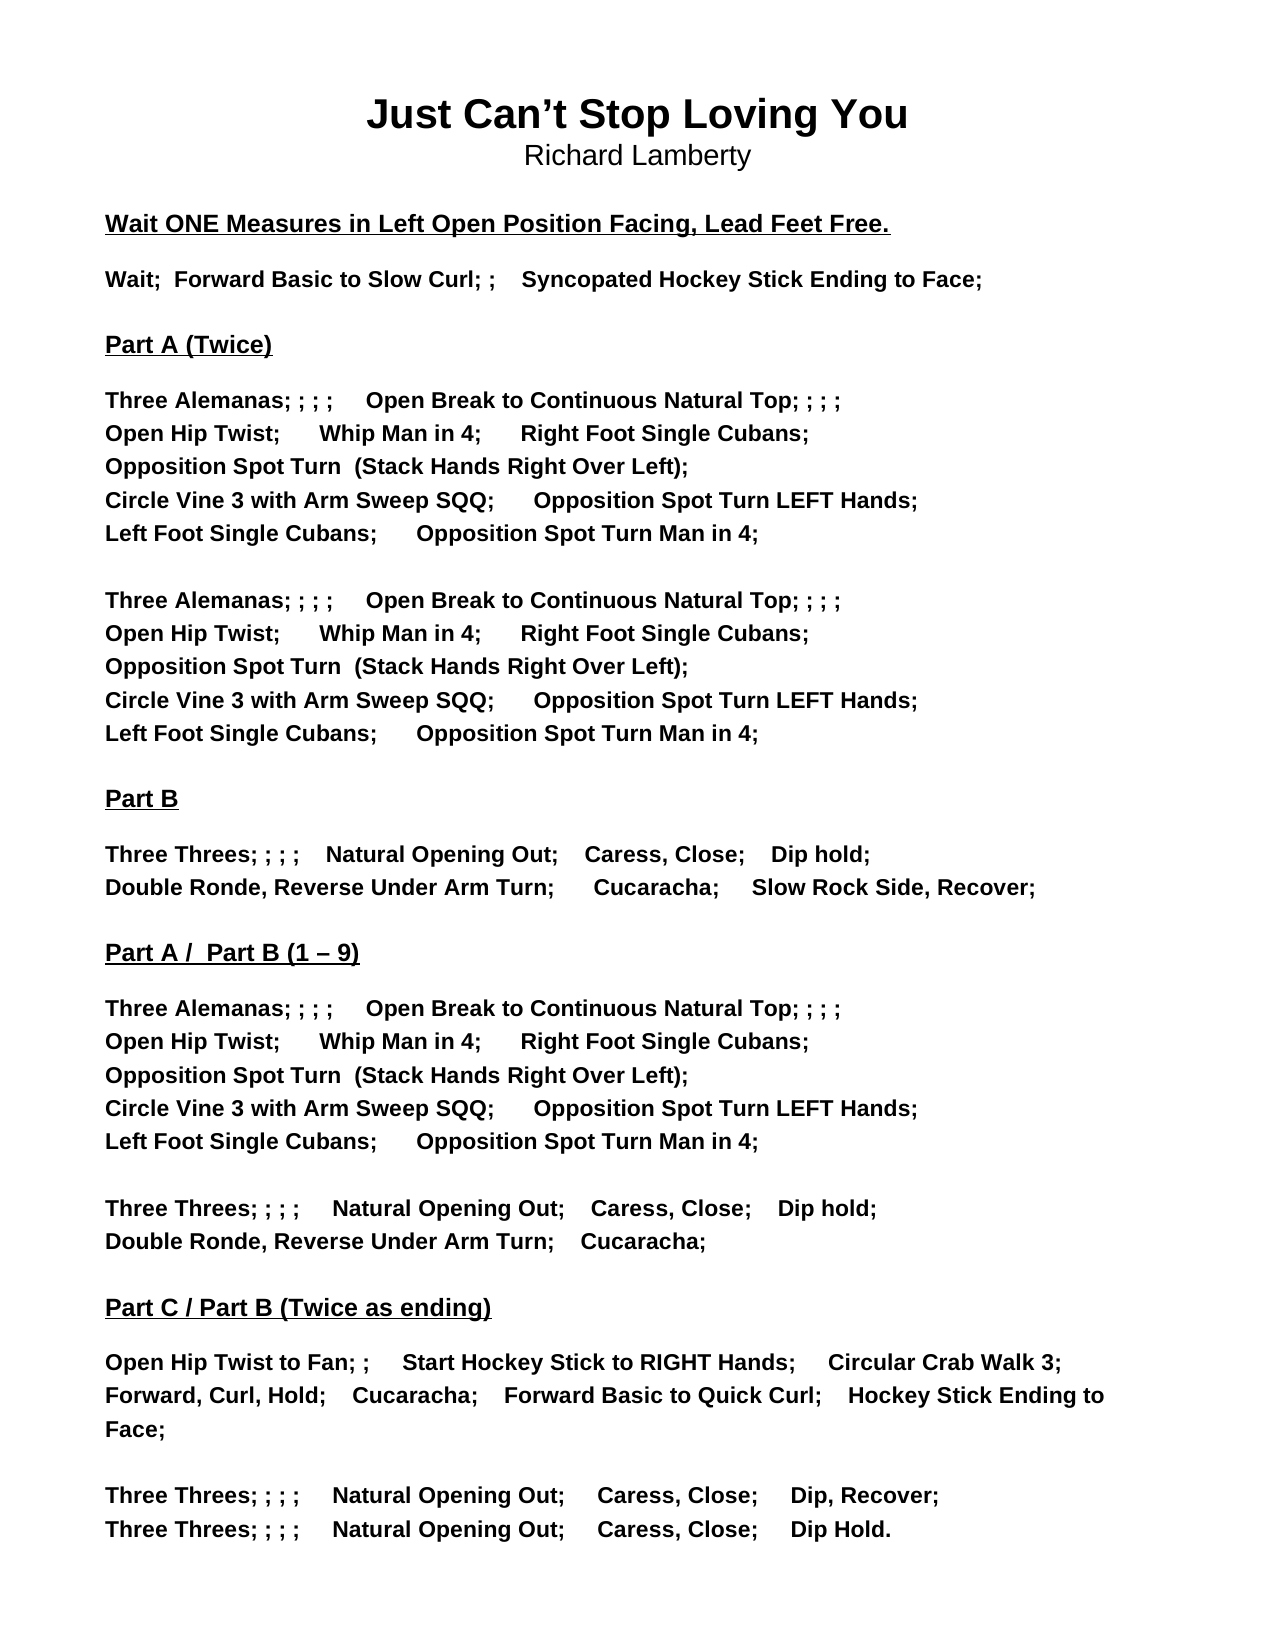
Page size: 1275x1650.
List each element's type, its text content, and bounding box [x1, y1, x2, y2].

text Double Ronde, Reverse Under Arm Turn; Cucaracha; [105, 1221, 1170, 1255]
text Open Hip Twist; Whip Man in 4; Right Foot Single Cubans; [105, 613, 1170, 646]
text Left Foot Single Cubans; Opposition Spot Turn Man in 4; [105, 1121, 1170, 1155]
text Three Alemanas; ; ; ; Open Break to Continuous Natural Top; ; ; ; [105, 580, 1170, 613]
text Double Ronde, Reverse Under Arm Turn; Cucaracha; Slow Rock Side, Recover; [105, 867, 1170, 901]
text Open Hip Twist to Fan; ; Start Hockey Stick to RIGHT Hands; Circular Crab Walk 3; [105, 1342, 1170, 1376]
text Opposition Spot Turn (Stack Hands Right Over Left); [105, 646, 1170, 680]
text Open Hip Twist; Whip Man in 4; Right Foot Single Cubans; [105, 413, 1170, 446]
text Richard Lamberty [105, 138, 1170, 171]
text Part A (Twice) [105, 328, 1170, 359]
text Left Foot Single Cubans; Opposition Spot Turn Man in 4; [105, 713, 1170, 746]
text Open Hip Twist; Whip Man in 4; Right Foot Single Cubans; [105, 1021, 1170, 1055]
text Three Threes; ; ; ; Natural Opening Out; Caress, Close; Dip Hold. [105, 1509, 1170, 1542]
text Left Foot Single Cubans; Opposition Spot Turn Man in 4; [105, 513, 1170, 546]
text Circle Vine 3 with Arm Sweep SQQ; Opposition Spot Turn LEFT Hands; [105, 1088, 1170, 1121]
text Three Alemanas; ; ; ; Open Break to Continuous Natural Top; ; ; ; [105, 380, 1170, 413]
text Circle Vine 3 with Arm Sweep SQQ; Opposition Spot Turn LEFT Hands; [105, 480, 1170, 513]
text Opposition Spot Turn (Stack Hands Right Over Left); [105, 446, 1170, 480]
text Circle Vine 3 with Arm Sweep SQQ; Opposition Spot Turn LEFT Hands; [105, 680, 1170, 713]
title Just Can’t Stop Loving You [105, 90, 1170, 138]
text Part B [105, 782, 1170, 813]
text Wait ONE Measures in Left Open Position Facing, Lead Feet Free. [105, 207, 1170, 238]
text Part C / Part B (Twice as ending) [105, 1290, 1170, 1321]
text Part A / Part B (1 – 9) [105, 936, 1170, 967]
text Three Threes; ; ; ; Natural Opening Out; Caress, Close; Dip, Recover; [105, 1476, 1170, 1509]
text Three Alemanas; ; ; ; Open Break to Continuous Natural Top; ; ; ; [105, 988, 1170, 1021]
text Three Threes; ; ; ; Natural Opening Out; Caress, Close; Dip hold; [105, 834, 1170, 867]
text Opposition Spot Turn (Stack Hands Right Over Left); [105, 1055, 1170, 1088]
text Wait; Forward Basic to Slow Curl; ; Syncopated Hockey Stick Ending to Face; [105, 259, 1170, 292]
text Forward, Curl, Hold; Cucaracha; Forward Basic to Quick Curl; Hockey Stick Ending to Face; [105, 1376, 1170, 1442]
text Three Threes; ; ; ; Natural Opening Out; Caress, Close; Dip hold; [105, 1188, 1170, 1221]
